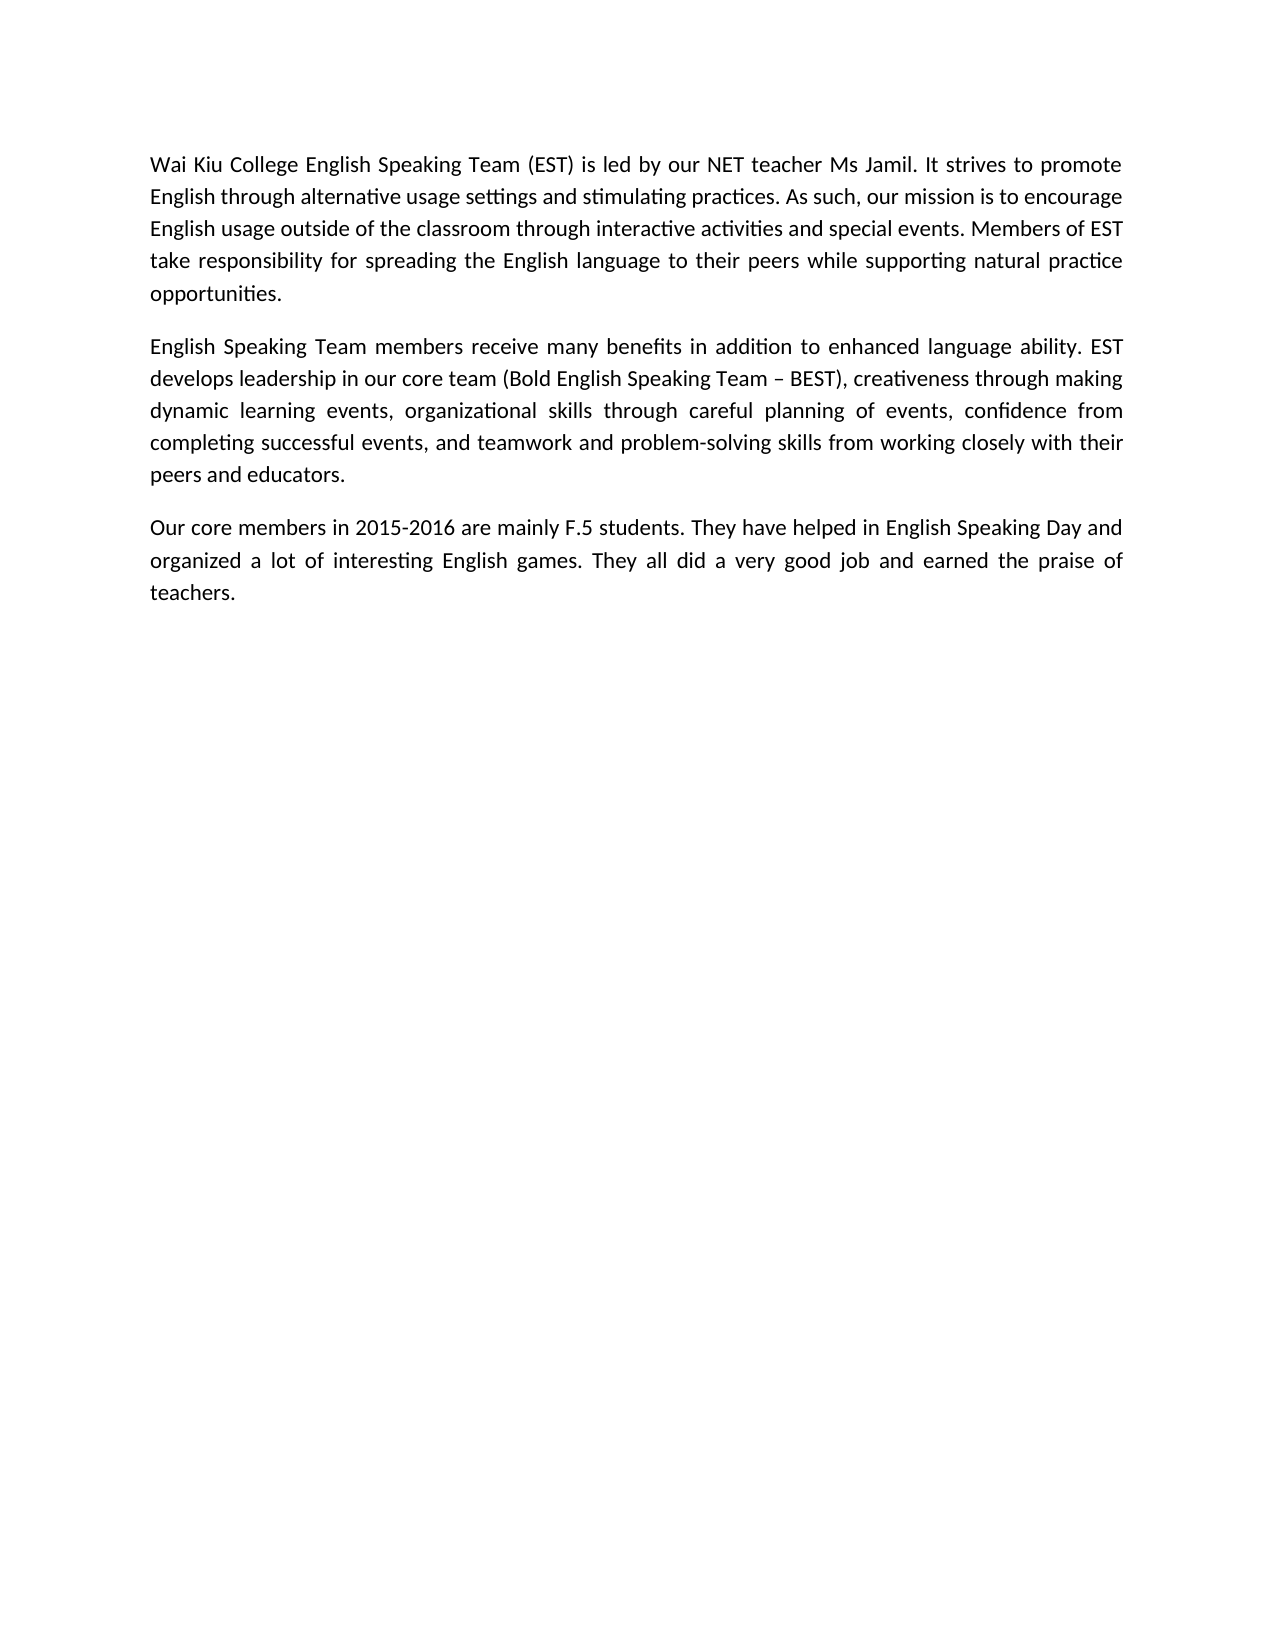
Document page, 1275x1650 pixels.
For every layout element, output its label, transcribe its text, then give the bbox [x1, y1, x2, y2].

text English Speaking Team members receive many benefits in addition to enhanced language ability. EST develops leadership in our core team (Bold English Speaking Team – BEST), creativeness through making dynamic learning events, organizational skills through careful planning of events, confidence from completing successful events, and teamwork and problem-solving skills from working closely with their peers and educators. [150, 332, 1125, 488]
text Wai Kiu College English Speaking Team (EST) is led by our NET teacher Ms Jamil. It strives to promote English through alternative usage settings and stimulating practices. As such, our mission is to encourage English usage outside of the classroom through interactive activities and special events. Members of EST take responsibility for spreading the English language to their peers while supporting natural practice opportunities. [150, 150, 1125, 307]
text Our core members in 2015-2016 are mainly F.5 students. They have helped in English Speaking Day and organized a lot of interesting English games. They all did a very good job and earned the praise of teachers. [150, 513, 1125, 606]
